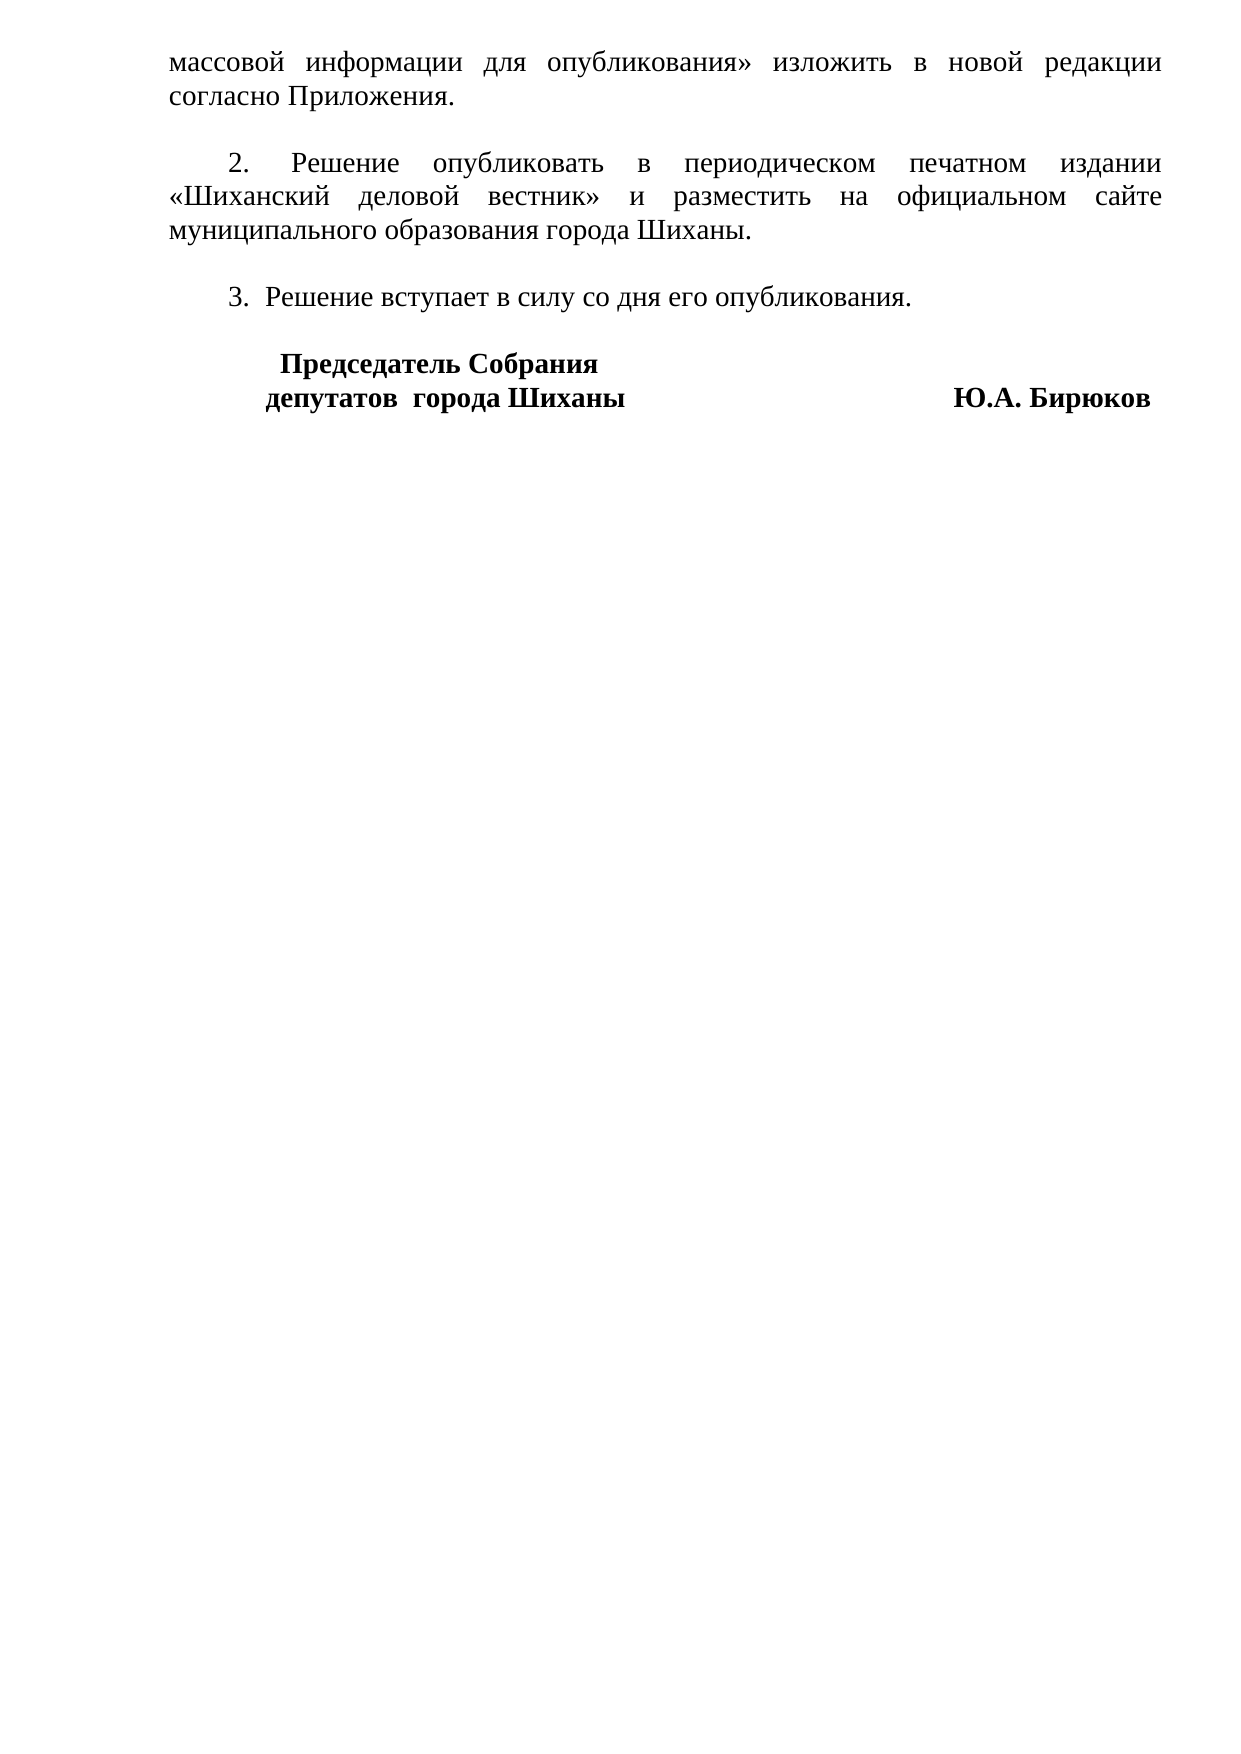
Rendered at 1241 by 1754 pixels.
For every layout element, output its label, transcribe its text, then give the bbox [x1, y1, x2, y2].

list Решение опубликовать в периодическом печатном издании «Шиханский деловой вестник» и разместить на официальном сайте муниципального образования города Шиханы. [169, 145, 1162, 246]
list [169, 44, 1162, 111]
list Решение вступает в силу со дня его опубликования. [228, 279, 1162, 313]
list депутатов города Шиханы Ю.А. Бирюков [265, 380, 1162, 413]
list Председатель Собрания [265, 346, 1162, 380]
